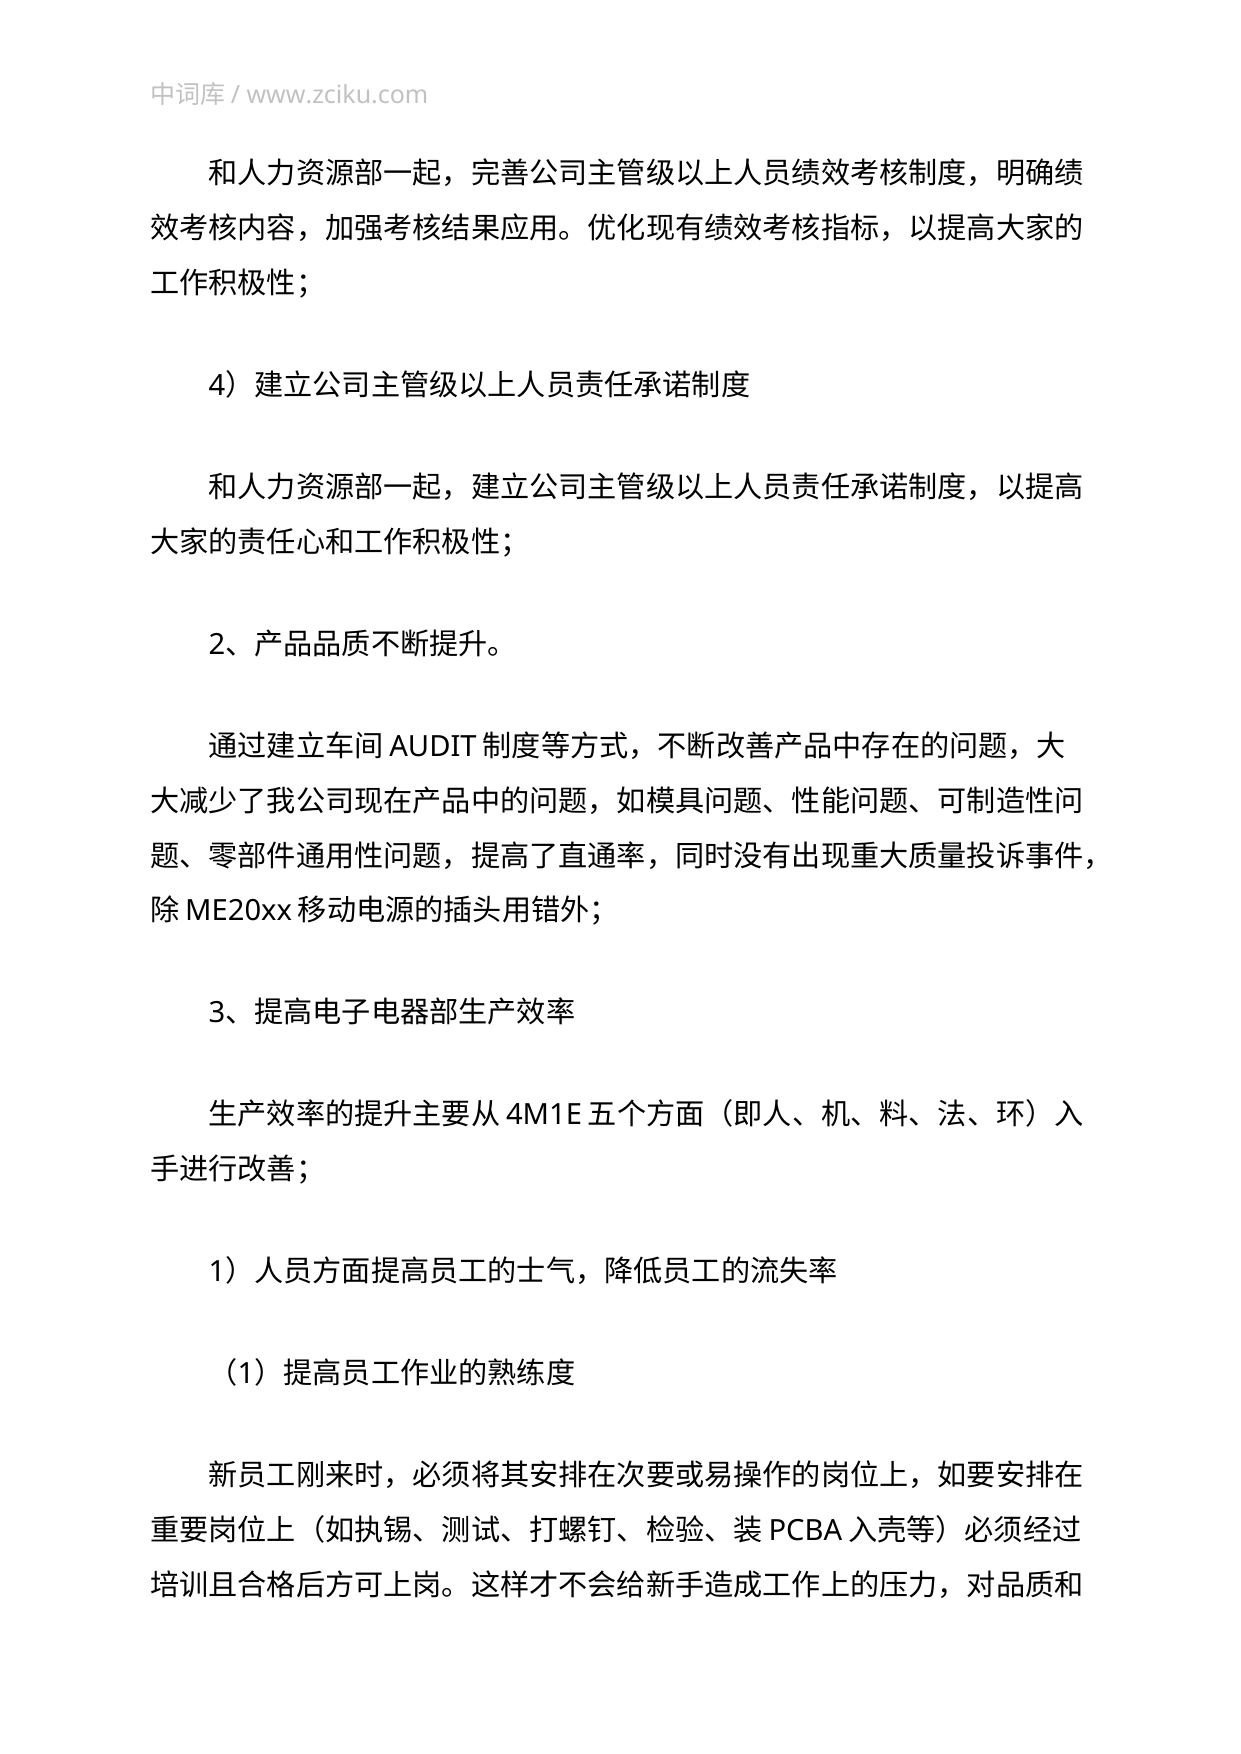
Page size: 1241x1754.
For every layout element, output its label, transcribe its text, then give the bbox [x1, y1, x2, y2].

text 3、提高电子电器部生产效率 [150, 989, 1090, 1031]
text 和人力资源部一起，完善公司主管级以上人员绩效考核制度，明确绩效考核内容，加强考核结果应用。优化现有绩效考核指标，以提高大家的工作积极性； [150, 150, 1090, 302]
text 和人力资源部一起，建立公司主管级以上人员责任承诺制度，以提高大家的责任心和工作积极性； [150, 463, 1090, 561]
text 2、产品品质不断提升。 [150, 620, 1090, 663]
text 4）建立公司主管级以上人员责任承诺制度 [150, 362, 1090, 404]
text （1）提高员工作业的熟练度 [150, 1350, 1090, 1392]
text 通过建立车间AUDIT制度等方式，不断改善产品中存在的问题，大大减少了我公司现在产品中的问题，如模具问题、性能问题、可制造性问题、零部件通用性问题，提高了直通率，同时没有出现重大质量投诉事件，除ME20xx移动电源的插头用错外； [150, 722, 1090, 929]
text 1）人员方面提高员工的士气，降低员工的流失率 [150, 1248, 1090, 1290]
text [150, 1452, 1090, 1604]
text 生产效率的提升主要从4M1E五个方面（即人、机、料、法、环）入手进行改善； [150, 1091, 1090, 1188]
